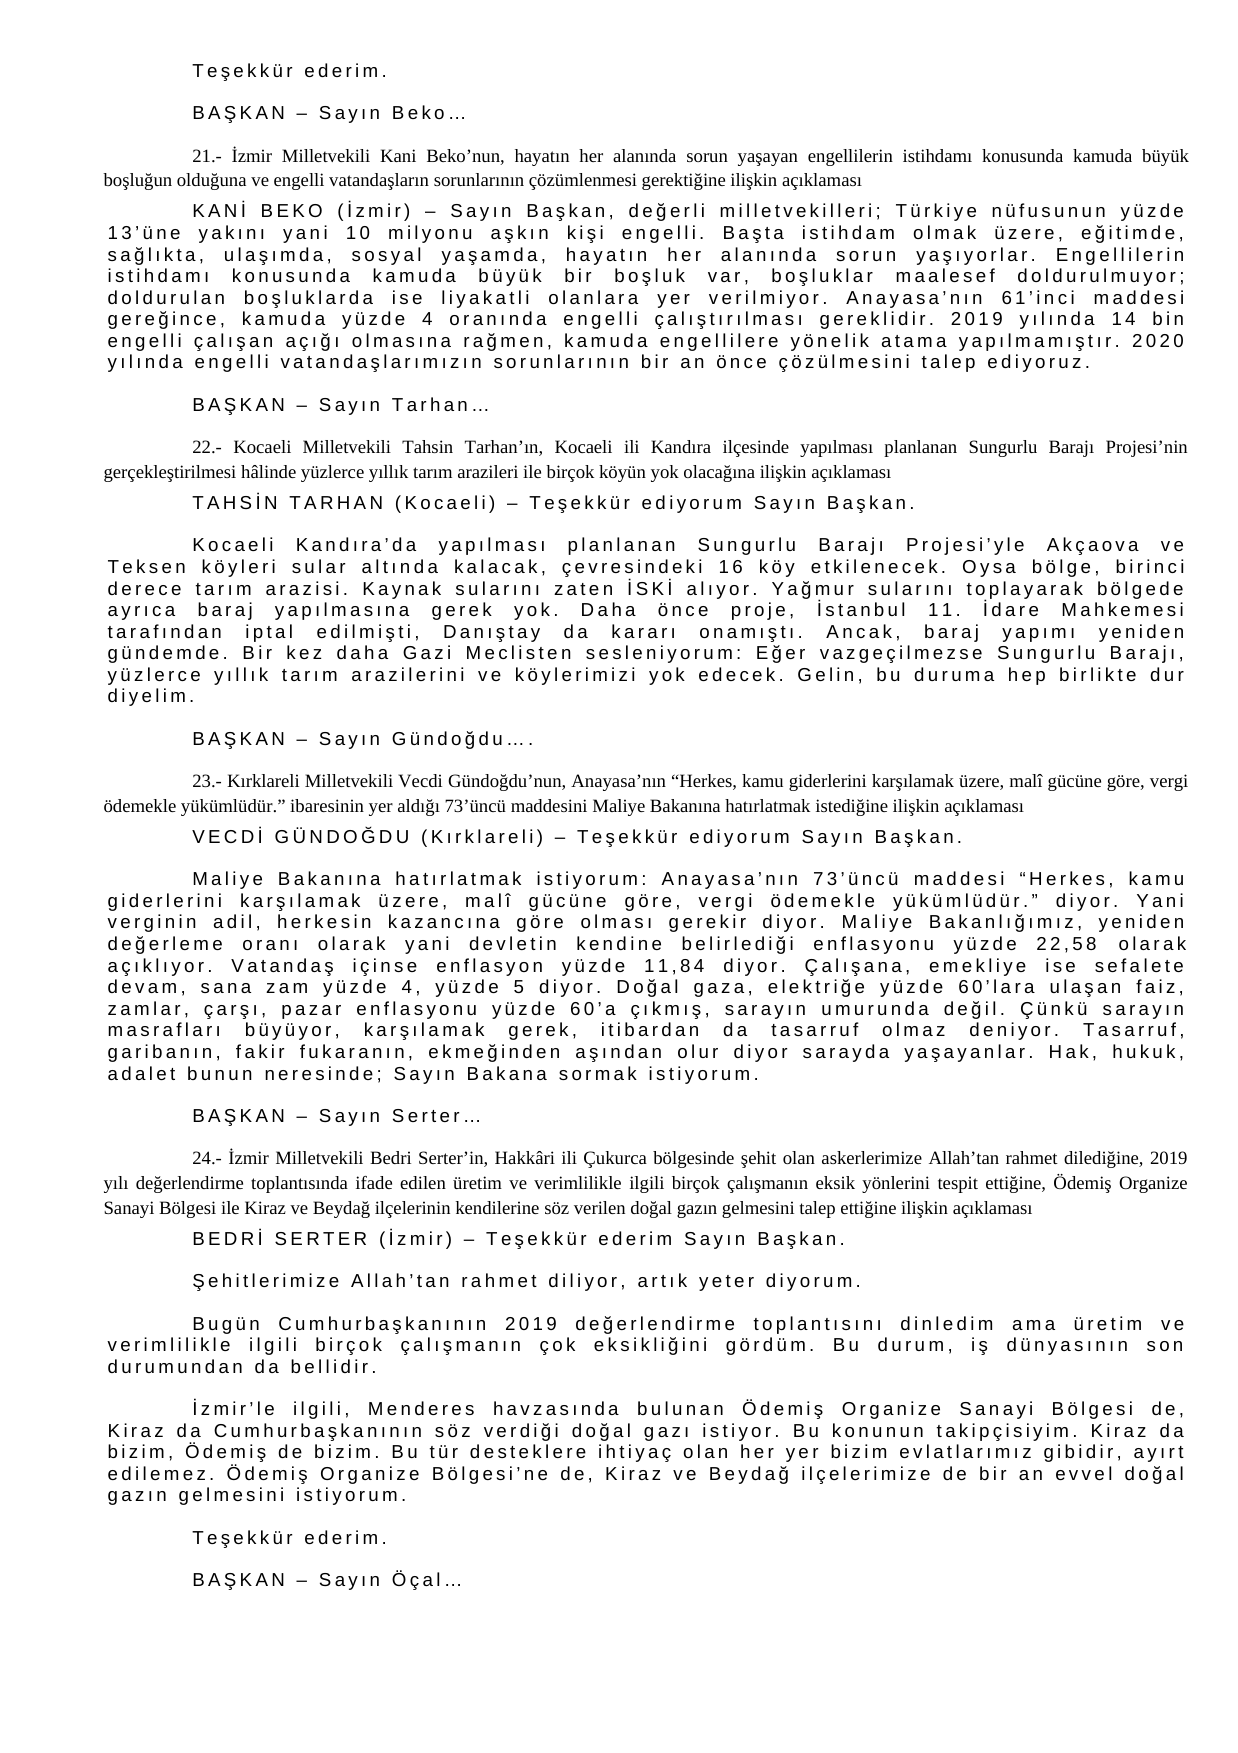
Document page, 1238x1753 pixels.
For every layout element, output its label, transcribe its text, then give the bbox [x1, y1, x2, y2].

text 21.- İzmir Milletvekili Kani Beko’nun, hayatın her alanında sorun yaşayan engellilerin istihdamı konusunda kamuda büyük boşluğun olduğuna ve engelli vatandaşların sorunlarının çözümlenmesi gerektiğine ilişkin açıklaması [103, 144, 1190, 191]
text 24.- İzmir Milletvekili Bedri Serter’in, Hakkâri ili Çukurca bölgesinde şehit olan askerlerimize Allah’tan rahmet dilediğine, 2019 yılı değerlendirme toplantısında ifade edilen üretim ve verimlilikle ilgili birçok çalışmanın eksik yönlerini tespit ettiğine, Ödemiş Organize Sanayi Bölgesi ile Kiraz ve Beydağ ilçelerinin kendilerine söz verilen doğal gazın gelmesini talep ettiğine ilişkin açıklaması [103, 1147, 1190, 1218]
text 22.- Kocaeli Milletvekili Tahsin Tarhan’ın, Kocaeli ili Kandıra ilçesinde yapılması planlanan Sungurlu Barajı Projesi’nin gerçekleştirilmesi hâlinde yüzlerce yıllık tarım arazileri ile birçok köyün yok olacağına ilişkin açıklaması [103, 436, 1190, 482]
text BAŞKAN – Sayın Gündoğdu…. [107, 728, 1186, 749]
text Teşekkür ederim. [107, 60, 1186, 81]
text BAŞKAN – Sayın Serter… [107, 1105, 1186, 1126]
text TAHSİN TARHAN (Kocaeli) – Teşekkür ediyorum Sayın Başkan. [107, 492, 1186, 513]
text 23.- Kırklareli Milletvekili Vecdi Gündoğdu’nun, Anayasa’nın “Herkes, kamu giderlerini karşılamak üzere, malî gücüne göre, vergi ödemekle yükümlüdür.” ibaresinin yer aldığı 73’üncü maddesini Maliye Bakanına hatırlatmak istediğine ilişkin açıklaması [103, 770, 1190, 816]
text BAŞKAN – Sayın Beko… [107, 102, 1186, 124]
text Bugün Cumhurbaşkanının 2019 değerlendirme toplantısını dinledim ama üretim ve verimlilikle ilgili birçok çalışmanın çok eksikliğini gördüm. Bu durum, iş dünyasının son durumundan da bellidir. [107, 1312, 1186, 1377]
text VECDİ GÜNDOĞDU (Kırklareli) – Teşekkür ediyorum Sayın Başkan. [107, 826, 1186, 847]
text BEDRİ SERTER (İzmir) – Teşekkür ederim Sayın Başkan. [107, 1228, 1186, 1249]
text Şehitlerimize Allah’tan rahmet diliyor, artık yeter diyorum. [107, 1270, 1186, 1292]
text KANİ BEKO (İzmir) – Sayın Başkan, değerli milletvekilleri; Türkiye nüfusunun yüzde 13’üne yakını yani 10 milyonu aşkın kişi engelli. Başta istihdam olmak üzere, eğitimde, sağlıkta, ulaşımda, sosyal yaşamda, hayatın her alanında sorun yaşıyorlar. Engellilerin istihdamı konusunda kamuda büyük bir boşluk var, boşluklar maalesef doldurulmuyor; doldurulan boşluklarda ise liyakatli olanlara yer verilmiyor. Anayasa’nın 61’inci maddesi gereğince, kamuda yüzde 4 oranında engelli çalıştırılması gereklidir. 2019 yılında 14 bin engelli çalışan açığı olmasına rağmen, kamuda engellilere yönelik atama yapılmamıştır. 2020 yılında engelli vatandaşlarımızın sorunlarının bir an önce çözülmesini talep ediyoruz. [107, 200, 1186, 373]
text Maliye Bakanına hatırlatmak istiyorum: Anayasa’nın 73’üncü maddesi “Herkes, kamu giderlerini karşılamak üzere, malî gücüne göre, vergi ödemekle yükümlüdür.” diyor. Yani verginin adil, herkesin kazancına göre olması gerekir diyor. Maliye Bakanlığımız, yeniden değerleme oranı olarak yani devletin kendine belirlediği enflasyonu yüzde 22,58 olarak açıklıyor. Vatandaş içinse enflasyon yüzde 11,84 diyor. Çalışana, emekliye ise sefalete devam, sana zam yüzde 4, yüzde 5 diyor. Doğal gaza, elektriğe yüzde 60’lara ulaşan faiz, zamlar, çarşı, pazar enflasyonu yüzde 60’a çıkmış, sarayın umurunda değil. Çünkü sarayın masrafları büyüyor, karşılamak gerek, itibardan da tasarruf olmaz deniyor. Tasarruf, garibanın, fakir fukaranın, ekmeğinden aşından olur diyor sarayda yaşayanlar. Hak, hukuk, adalet bunun neresinde; Sayın Bakana sormak istiyorum. [107, 868, 1186, 1084]
text Teşekkür ederim. [107, 1527, 1186, 1548]
text İzmir’le ilgili, Menderes havzasında bulunan Ödemiş Organize Sanayi Bölgesi de, Kiraz da Cumhurbaşkanının söz verdiği doğal gazı istiyor. Bu konunun takipçisiyim. Kiraz da bizim, Ödemiş de bizim. Bu tür desteklere ihtiyaç olan her yer bizim evlatlarımız gibidir, ayırt edilemez. Ödemiş Organize Bölgesi’ne de, Kiraz ve Beydağ ilçelerimize de bir an evvel doğal gazın gelmesini istiyorum. [107, 1398, 1186, 1506]
text BAŞKAN – Sayın Öçal… [107, 1569, 1186, 1591]
text BAŞKAN – Sayın Tarhan… [107, 394, 1186, 415]
text Kocaeli Kandıra’da yapılması planlanan Sungurlu Barajı Projesi’yle Akçaova ve Teksen köyleri sular altında kalacak, çevresindeki 16 köy etkilenecek. Oysa bölge, birinci derece tarım arazisi. Kaynak sularını zaten İSKİ alıyor. Yağmur sularını toplayarak bölgede ayrıca baraj yapılmasına gerek yok. Daha önce proje, İstanbul 11. İdare Mahkemesi tarafından iptal edilmişti, Danıştay da kararı onamıştı. Ancak, baraj yapımı yeniden gündemde. Bir kez daha Gazi Meclisten sesleniyorum: Eğer vazgeçilmezse Sungurlu Barajı, yüzlerce yıllık tarım arazilerini ve köylerimizi yok edecek. Gelin, bu duruma hep birlikte dur diyelim. [107, 534, 1186, 707]
